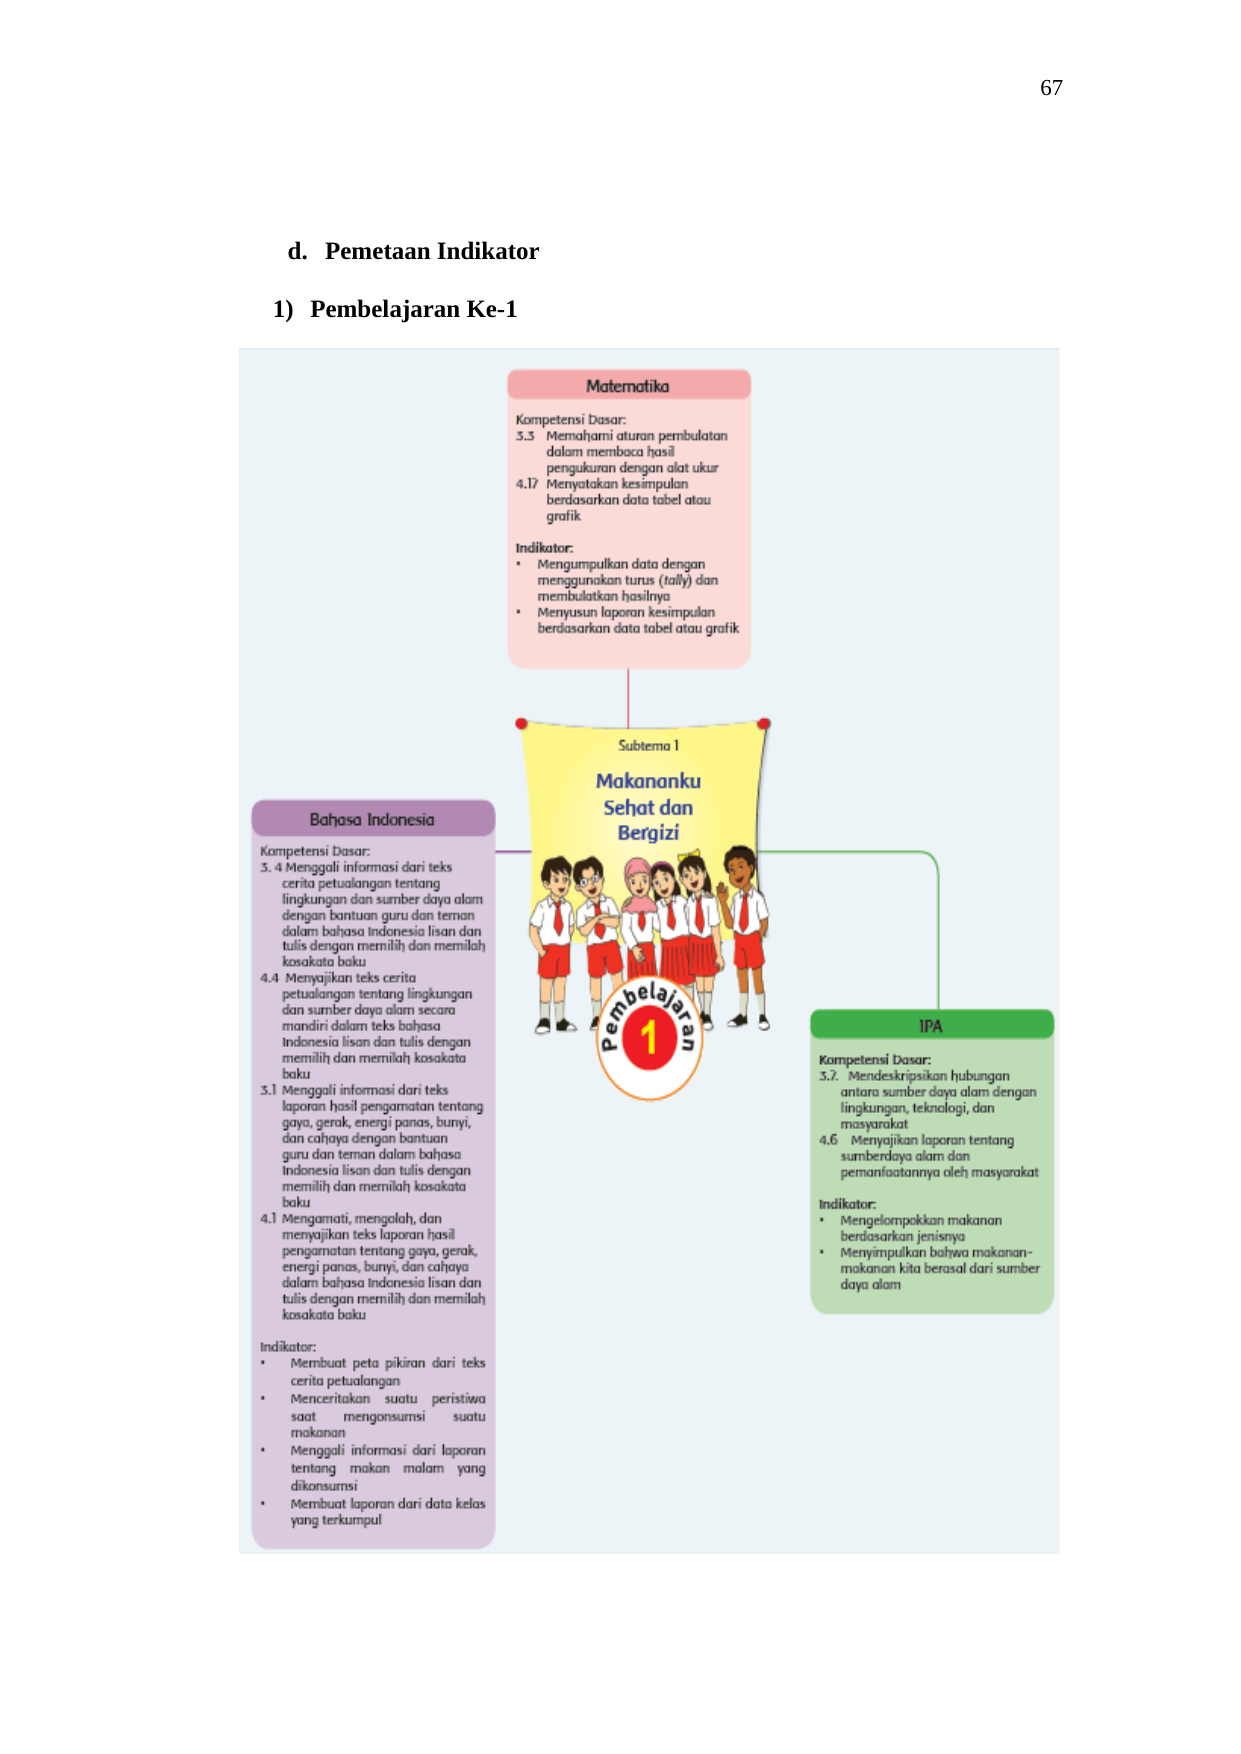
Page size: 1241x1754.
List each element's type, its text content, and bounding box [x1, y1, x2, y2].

list Pemetaan Indikator [287, 236, 1063, 265]
list Pembelajaran Ke-1 [273, 294, 1063, 322]
